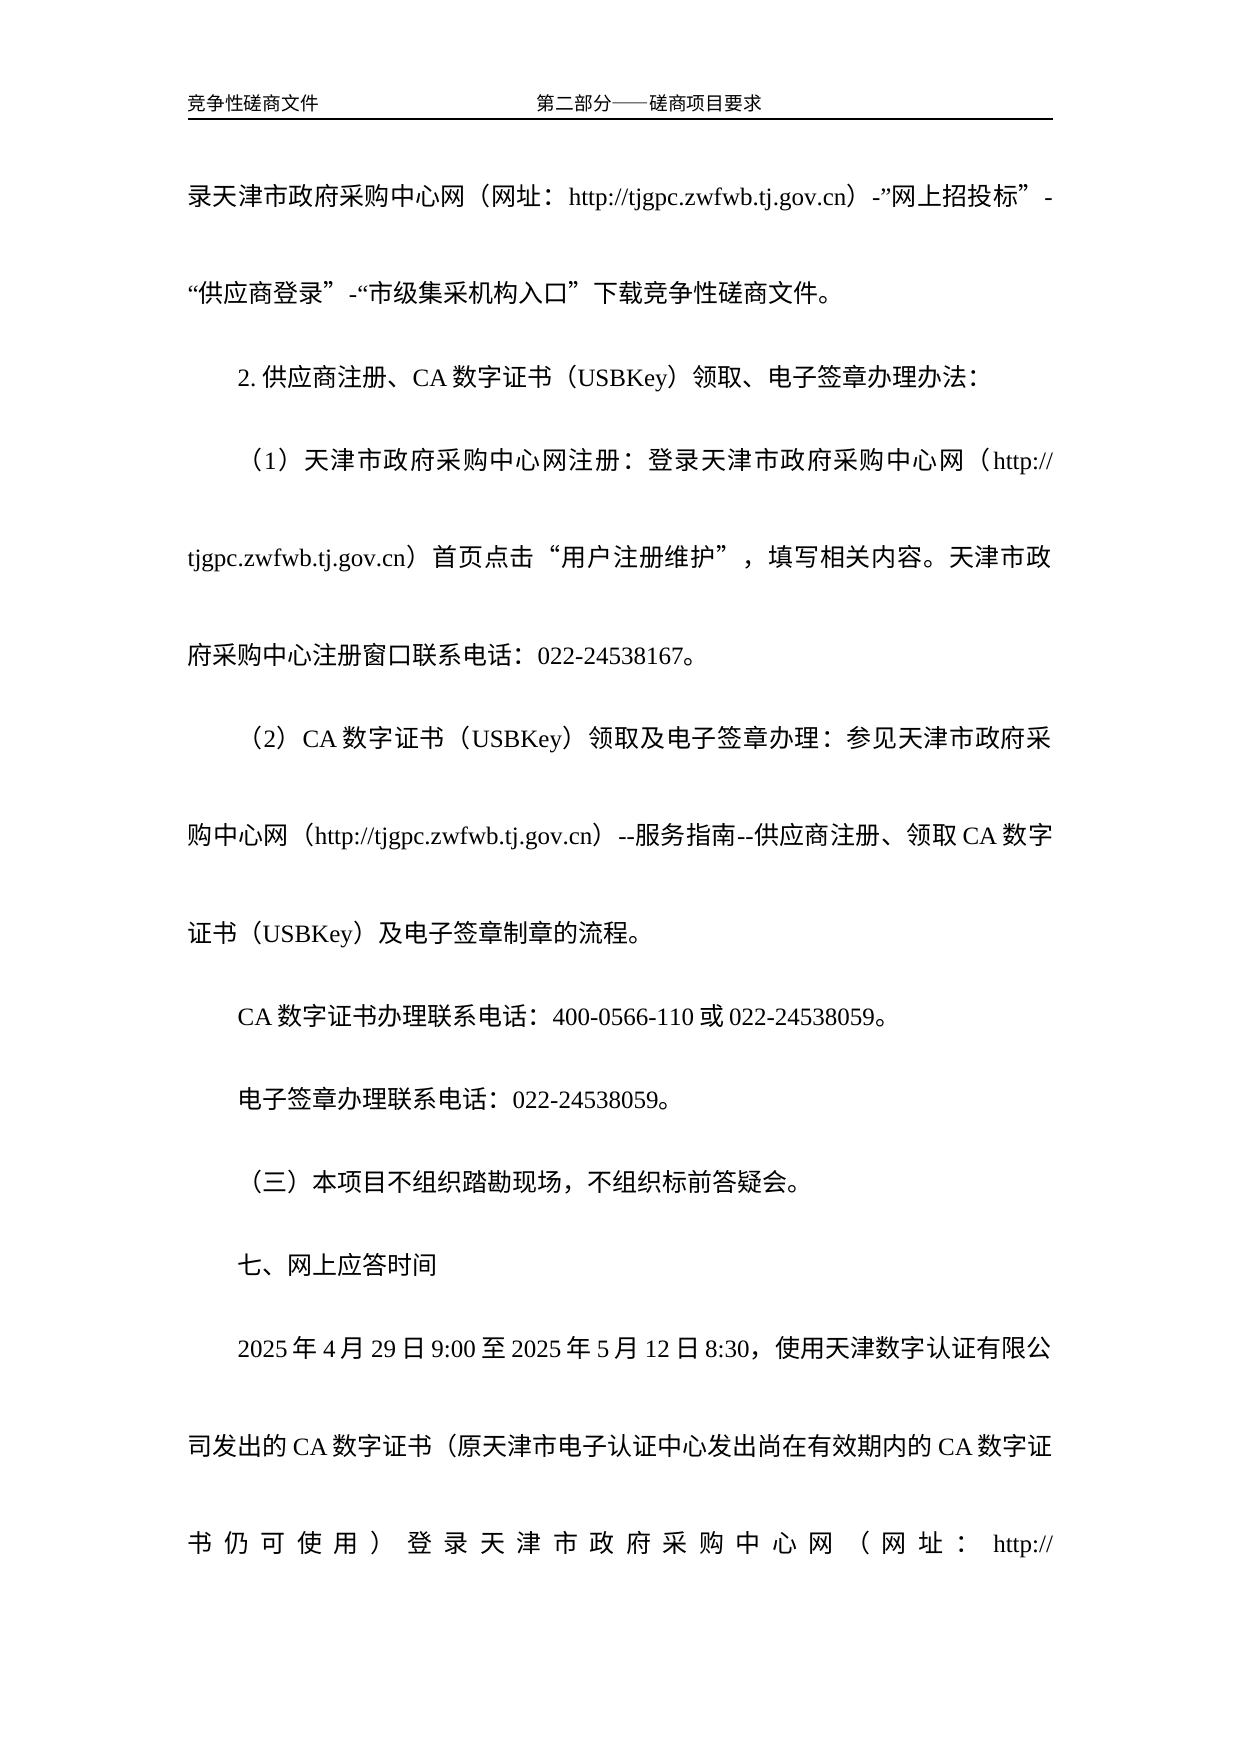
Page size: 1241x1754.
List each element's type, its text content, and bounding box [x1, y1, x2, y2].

text 七、网上应答时间 [187, 1231, 1053, 1296]
text （2）CA数字证书（USBKey）领取及电子签章办理：参见天津市政府采购中心网（http://tjgpc.zwfwb.tj.gov.cn）--服务指南--供应商注册、领取CA数字证书（USBKey）及电子签章制章的流程。 [187, 704, 1053, 964]
text 2. 供应商注册、CA数字证书（USBKey）领取、电子签章办理办法： [187, 343, 1053, 408]
text （1）天津市政府采购中心网注册：登录天津市政府采购中心网（http://tjgpc.zwfwb.tj.gov.cn）首页点击“用户注册维护”，填写相关内容。天津市政府采购中心注册窗口联系电话：022-24538167。 [187, 426, 1053, 686]
text 电子签章办理联系电话：022-24538059。 [187, 1065, 1053, 1130]
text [187, 1314, 1053, 1574]
text （三）本项目不组织踏勘现场，不组织标前答疑会。 [187, 1148, 1053, 1213]
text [187, 162, 1053, 324]
text CA数字证书办理联系电话：400-0566-110或022-24538059。 [187, 982, 1053, 1047]
